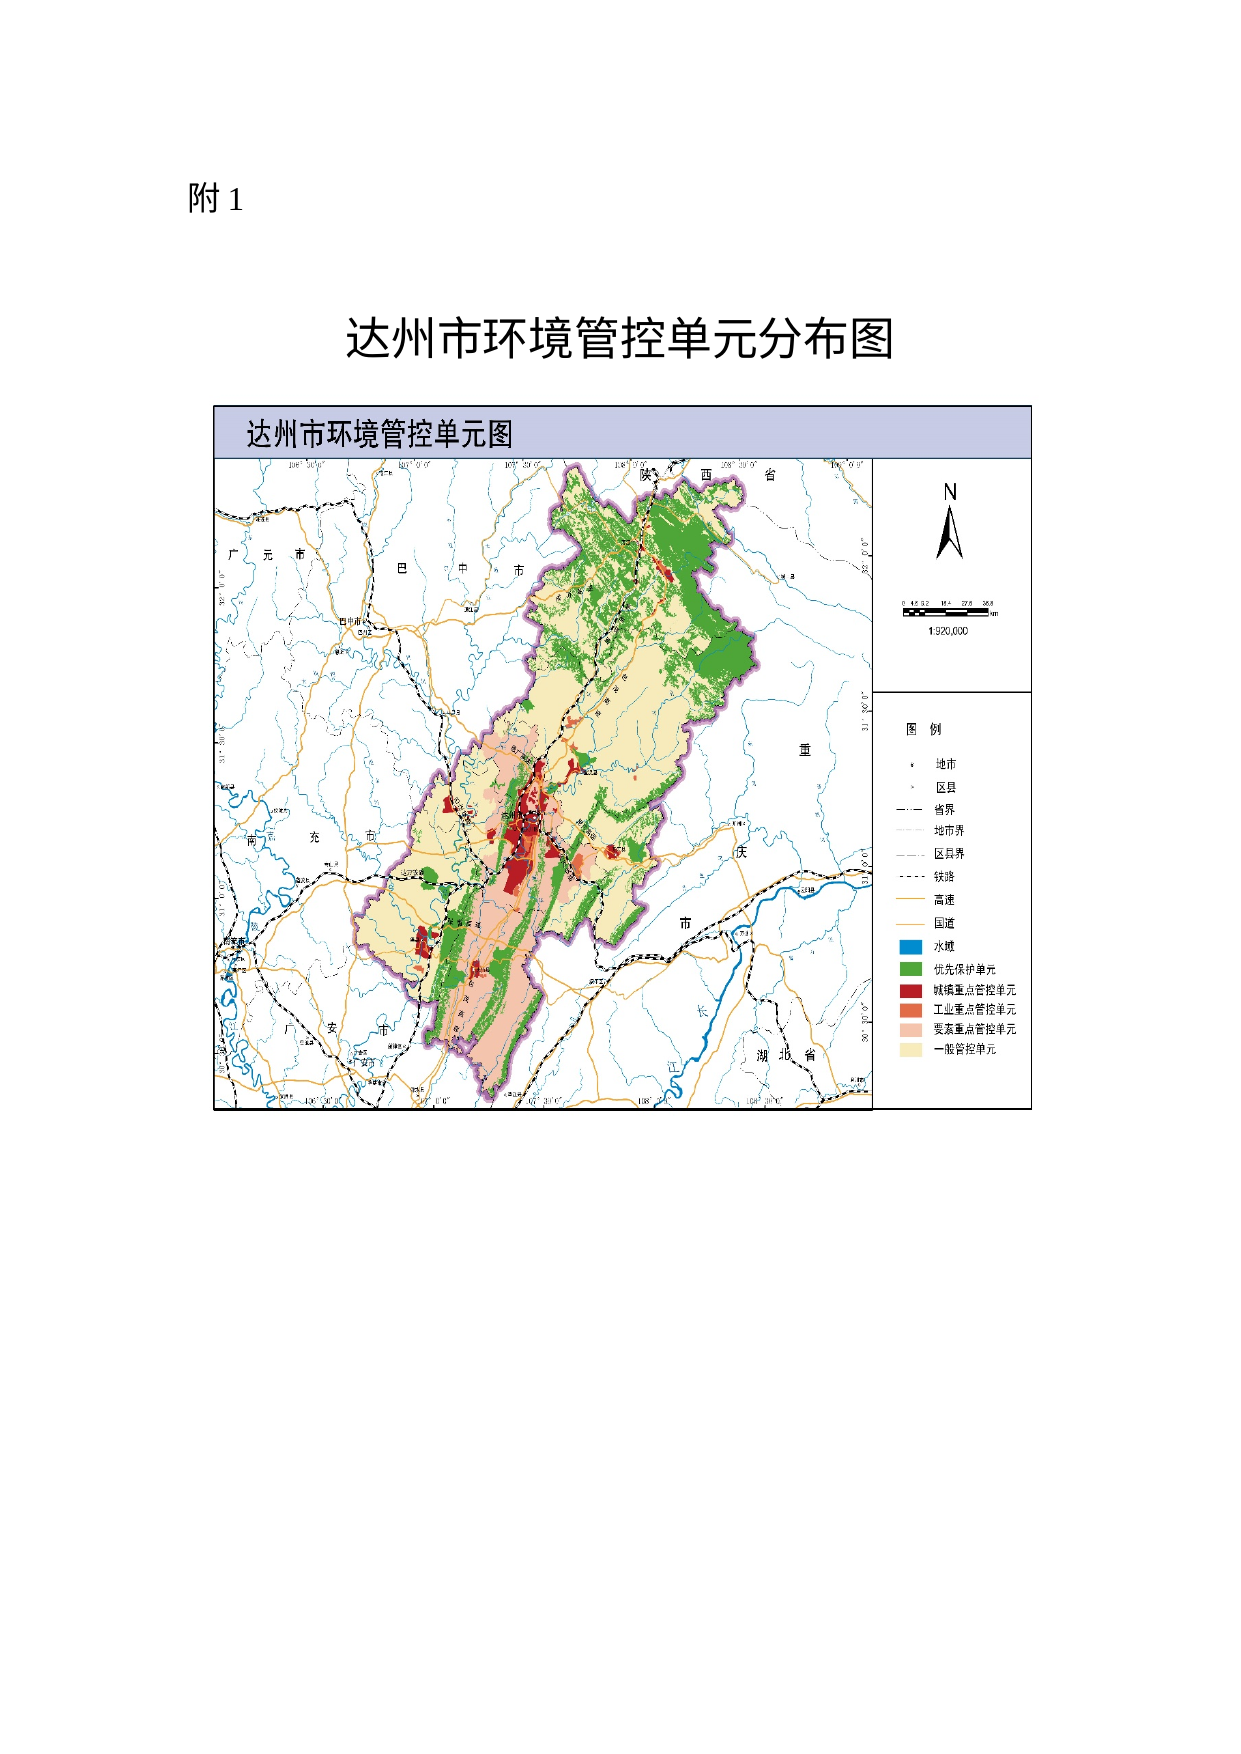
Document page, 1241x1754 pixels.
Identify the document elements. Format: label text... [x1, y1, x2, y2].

picture [187, 384, 1053, 1131]
subtitle 附1 [187, 162, 1053, 222]
text 达州市环境管控单元分布图 [187, 287, 1053, 384]
